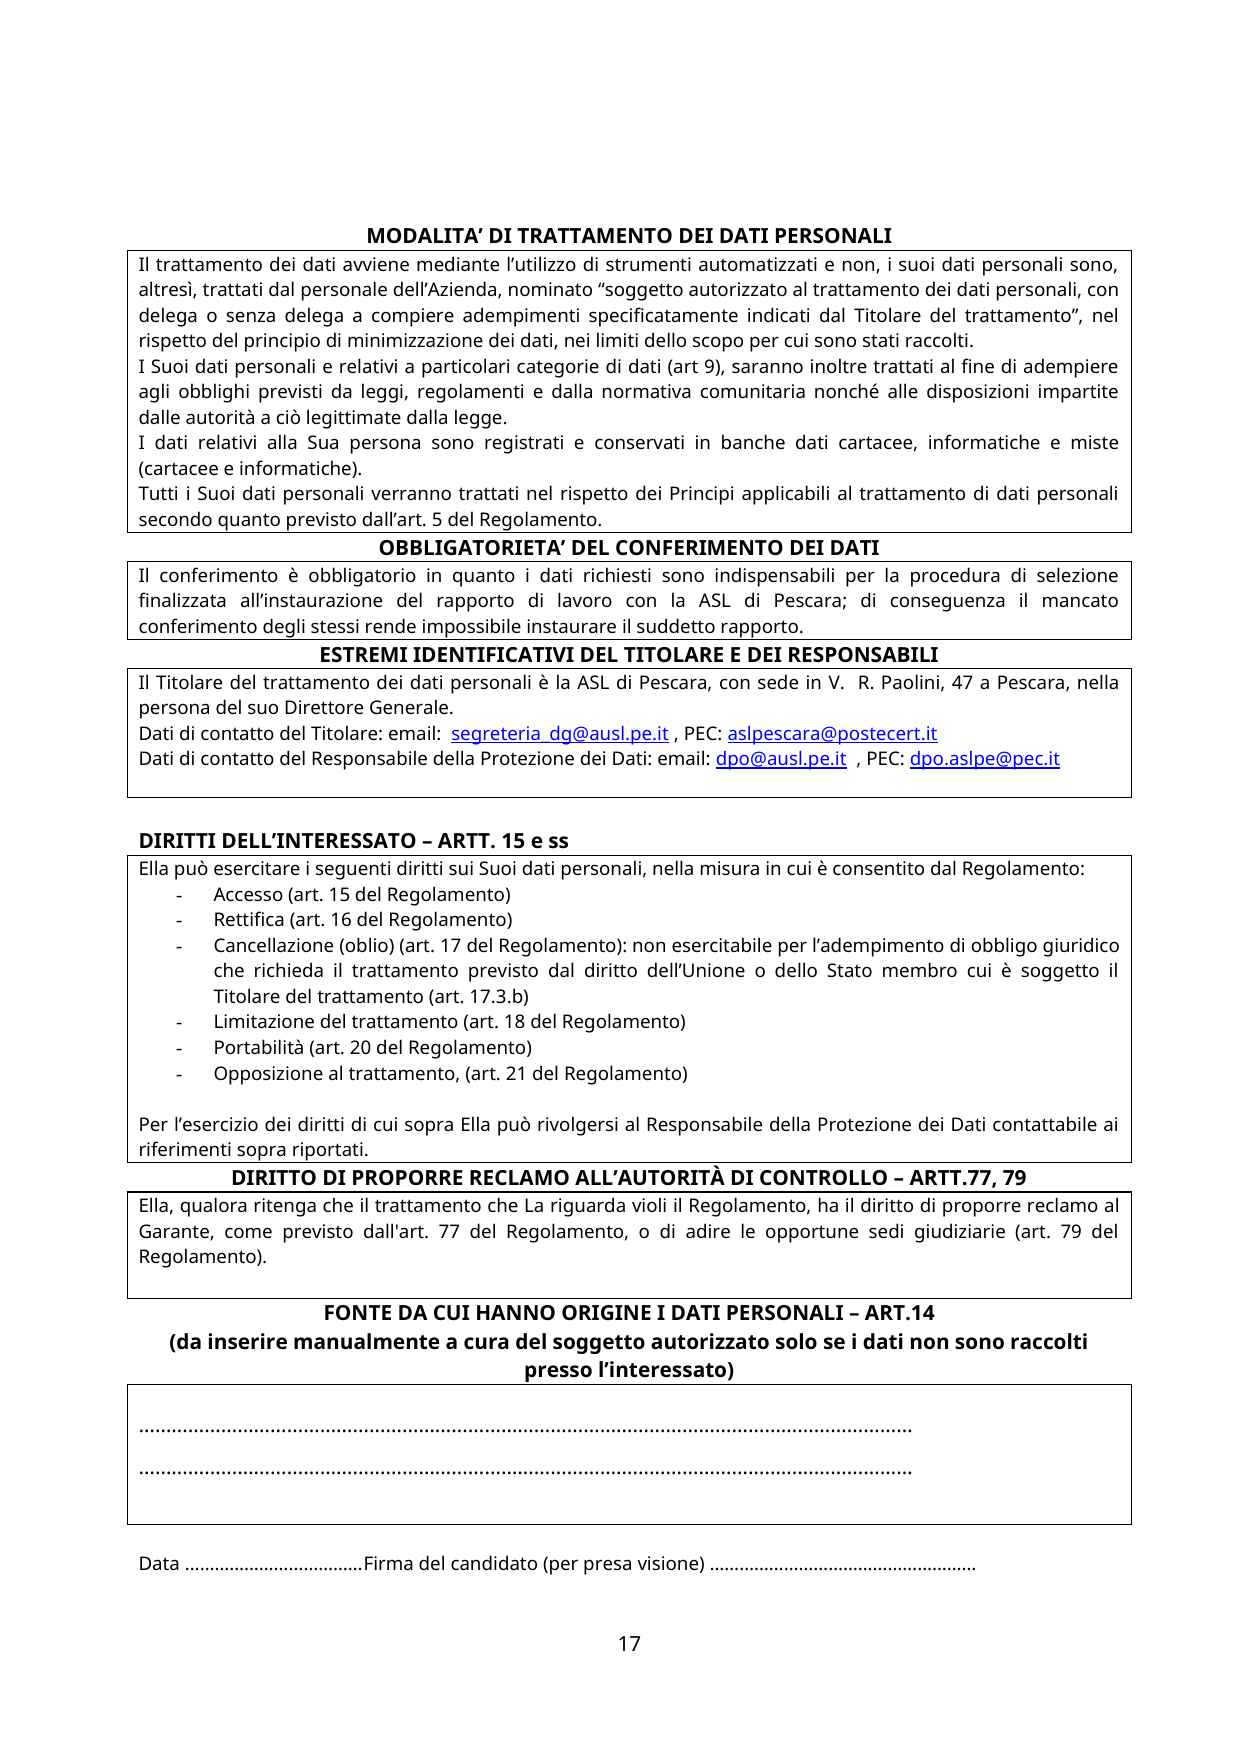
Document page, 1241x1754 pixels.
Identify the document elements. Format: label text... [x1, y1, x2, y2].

table_header …………………………………………………………………………………………………………………………… …………………………………………………………………………………………………………………………… [128, 1385, 1131, 1523]
text OBBLIGATORIETA’ DEL CONFERIMENTO DEI DATI [138, 533, 1120, 561]
table_header Ella può esercitare i seguenti diritti sui Suoi dati personali, nella misura in cui è consentito dal Regolamento: Accesso (art. 15 del Regolamento) Rettifica (art. 16 del Regolamento) Cancellazione (oblio) (art. 17 del Regolamento): non esercitabile per l’adempimento di obbligo giuridico che richieda il trattamento previsto dal diritto dell’Unione o dello Stato membro cui è soggetto il Titolare del trattamento (art. 17.3.b) Limitazione del trattamento (art. 18 del Regolamento) Portabilità (art. 20 del Regolamento) Opposizione al trattamento, (art. 21 del Regolamento) Per l’esercizio dei diritti di cui sopra Ella può rivolgersi al Responsabile della Protezione dei Dati contattabile ai riferimenti sopra riportati. [128, 856, 1131, 1162]
table_header Il conferimento è obbligatorio in quanto i dati richiesti sono indispensabili per la procedura di selezione finalizzata all’instaurazione del rapporto di lavoro con la ASL di Pescara; di conseguenza il mancato conferimento degli stessi rende impossibile instaurare il suddetto rapporto. [128, 562, 1131, 639]
table_header Ella, qualora ritenga che il trattamento che La riguarda violi il Regolamento, ha il diritto di proporre reclamo al Garante, come previsto dall'art. 77 del Regolamento, o di adire le opportune sedi giudiziarie (art. 79 del Regolamento). [128, 1193, 1131, 1297]
text MODALITA’ DI TRATTAMENTO DEI DATI PERSONALI [138, 221, 1120, 250]
text FONTE DA CUI HANNO ORIGINE I DATI PERSONALI – ART.14 [138, 1299, 1120, 1327]
text (da inserire manualmente a cura del soggetto autorizzato solo se i dati non sono raccolti presso l’interessato) [138, 1327, 1120, 1384]
table_header Il Titolare del trattamento dei dati personali è la ASL di Pescara, con sede in V. R. Paolini, 47 a Pescara, nella persona del suo Direttore Generale. Dati di contatto del Titolare: email: segreteria_dg@ausl.pe.it , PEC: aslpescara@postecert.it Dati di contatto del Responsabile della Protezione dei Dati: email: dpo@ausl.pe.it , PEC: dpo.aslpe@pec.it [128, 669, 1131, 797]
text DIRITTO DI PROPORRE RECLAMO ALL’AUTORITÀ DI CONTROLLO – ARTT.77, 79 [138, 1163, 1120, 1191]
text ESTREMI IDENTIFICATIVI DEL TITOLARE E DEI RESPONSABILI [138, 640, 1120, 668]
text Data ……………………………… Firma del candidato (per presa visione) ……………………………………………… [138, 1550, 1120, 1576]
text DIRITTI DELL’INTERESSATO – ARTT. 15 e ss [138, 826, 1120, 855]
table_header Il trattamento dei dati avviene mediante l’utilizzo di strumenti automatizzati e non, i suoi dati personali sono, altresì, trattati dal personale dell’Azienda, nominato “soggetto autorizzato al trattamento dei dati personali, con delega o senza delega a compiere adempimenti specificatamente indicati dal Titolare del trattamento”, nel rispetto del principio di minimizzazione dei dati, nei limiti dello scopo per cui sono stati raccolti. I Suoi dati personali e relativi a particolari categorie di dati (art 9), saranno inoltre trattati al fine di adempiere agli obblighi previsti da leggi, regolamenti e dalla normativa comunitaria nonché alle disposizioni impartite dalle autorità a ciò legittimate dalla legge. I dati relativi alla Sua persona sono registrati e conservati in banche dati cartacee, informatiche e miste (cartacee e informatiche). Tutti i Suoi dati personali verranno trattati nel rispetto dei Principi applicabili al trattamento di dati personali secondo quanto previsto dall’art. 5 del Regolamento. [128, 251, 1131, 532]
